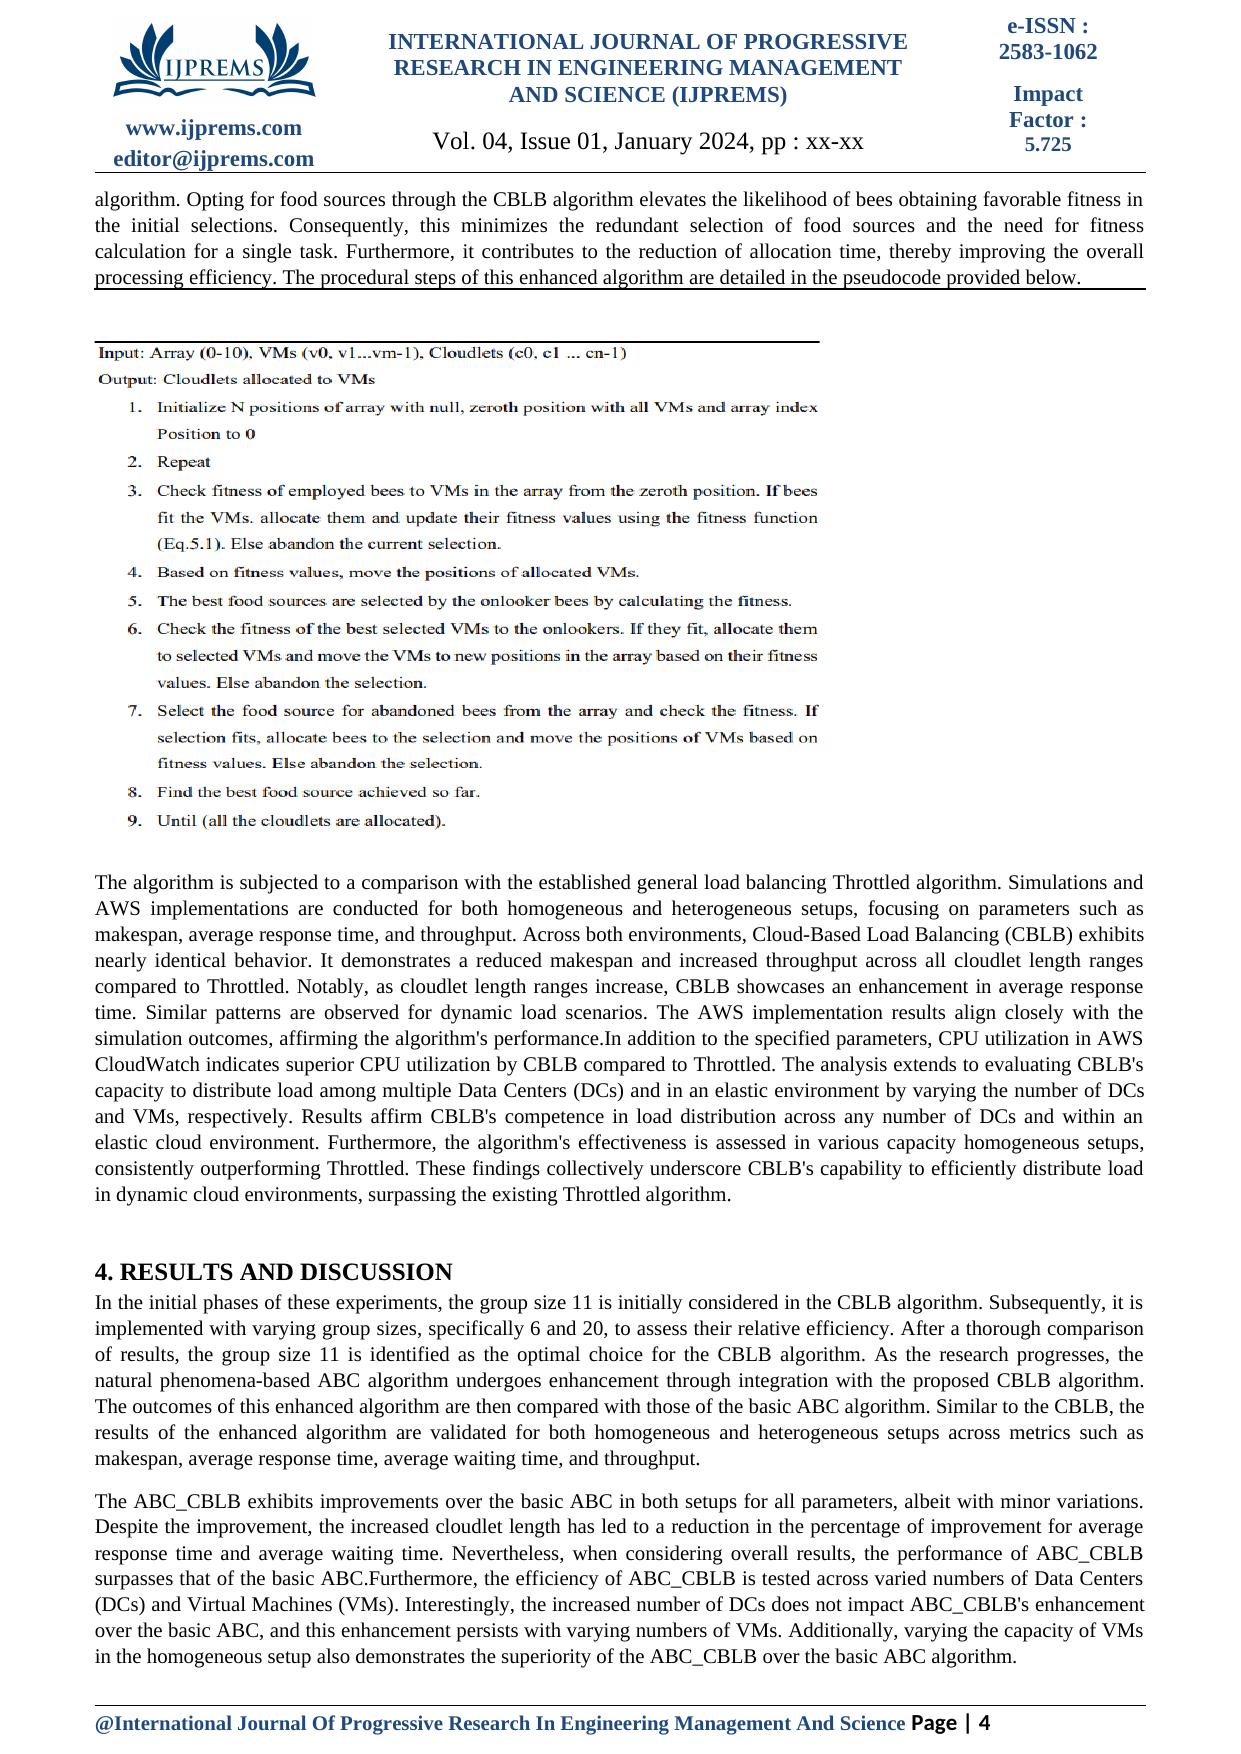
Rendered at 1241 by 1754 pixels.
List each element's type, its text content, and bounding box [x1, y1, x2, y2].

picture [111, 16, 317, 106]
text The algorithm is subjected to a comparison with the established general load balancing Throttled algorithm. Simulations and AWS implementations are conducted for both homogeneous and heterogeneous setups, focusing on parameters such as makespan, average response time, and throughput. Across both environments, Cloud-Based Load Balancing (CBLB) exhibits nearly identical behavior. It demonstrates a reduced makespan and increased throughput across all cloudlet length ranges compared to Throttled. Notably, as cloudlet length ranges increase, CBLB showcases an enhancement in average response time. Similar patterns are observed for dynamic load scenarios. The AWS implementation results align closely with the simulation outcomes, affirming the algorithm's performance.In addition to the specified parameters, CPU utilization in AWS CloudWatch indicates superior CPU utilization by CBLB compared to Throttled. The analysis extends to evaluating CBLB's capacity to distribute load among multiple Data Centers (DCs) and in an elastic environment by varying the number of DCs and VMs, respectively. Results affirm CBLB's competence in load distribution across any number of DCs and within an elastic cloud environment. Furthermore, the algorithm's effectiveness is assessed in various capacity homogeneous setups, consistently outperforming Throttled. These findings collectively underscore CBLB's capability to efficiently distribute load in dynamic cloud environments, surpassing the existing Throttled algorithm. [94, 870, 1146, 1206]
text In the initial phases of these experiments, the group size 11 is initially considered in the CBLB algorithm. Subsequently, it is implemented with varying group sizes, specifically 6 and 20, to assess their relative efficiency. After a thorough comparison of results, the group size 11 is identified as the optimal choice for the CBLB algorithm. As the research progresses, the natural phenomena-based ABC algorithm undergoes enhancement through integration with the proposed CBLB algorithm. The outcomes of this enhanced algorithm are then compared with those of the basic ABC algorithm. Similar to the CBLB, the results of the enhanced algorithm are validated for both homogeneous and heterogeneous setups across metrics such as makespan, average response time, average waiting time, and throughput. [94, 1290, 1146, 1470]
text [94, 187, 1146, 288]
picture [94, 341, 820, 833]
text The ABC_CBLB exhibits improvements over the basic ABC in both setups for all parameters, albeit with minor variations. Despite the improvement, the increased cloudlet length has led to a reduction in the percentage of improvement for average response time and average waiting time. Nevertheless, when considering overall results, the performance of ABC_CBLB surpasses that of the basic ABC.Furthermore, the efficiency of ABC_CBLB is tested across varied numbers of Data Centers (DCs) and Virtual Machines (VMs). Interestingly, the increased number of DCs does not impact ABC_CBLB's enhancement over the basic ABC, and this enhancement persists with varying numbers of VMs. Additionally, varying the capacity of VMs in the homogeneous setup also demonstrates the superiority of the ABC_CBLB over the basic ABC algorithm. [94, 1488, 1146, 1668]
text 4. RESULTS AND DISCUSSION [94, 1257, 1146, 1286]
